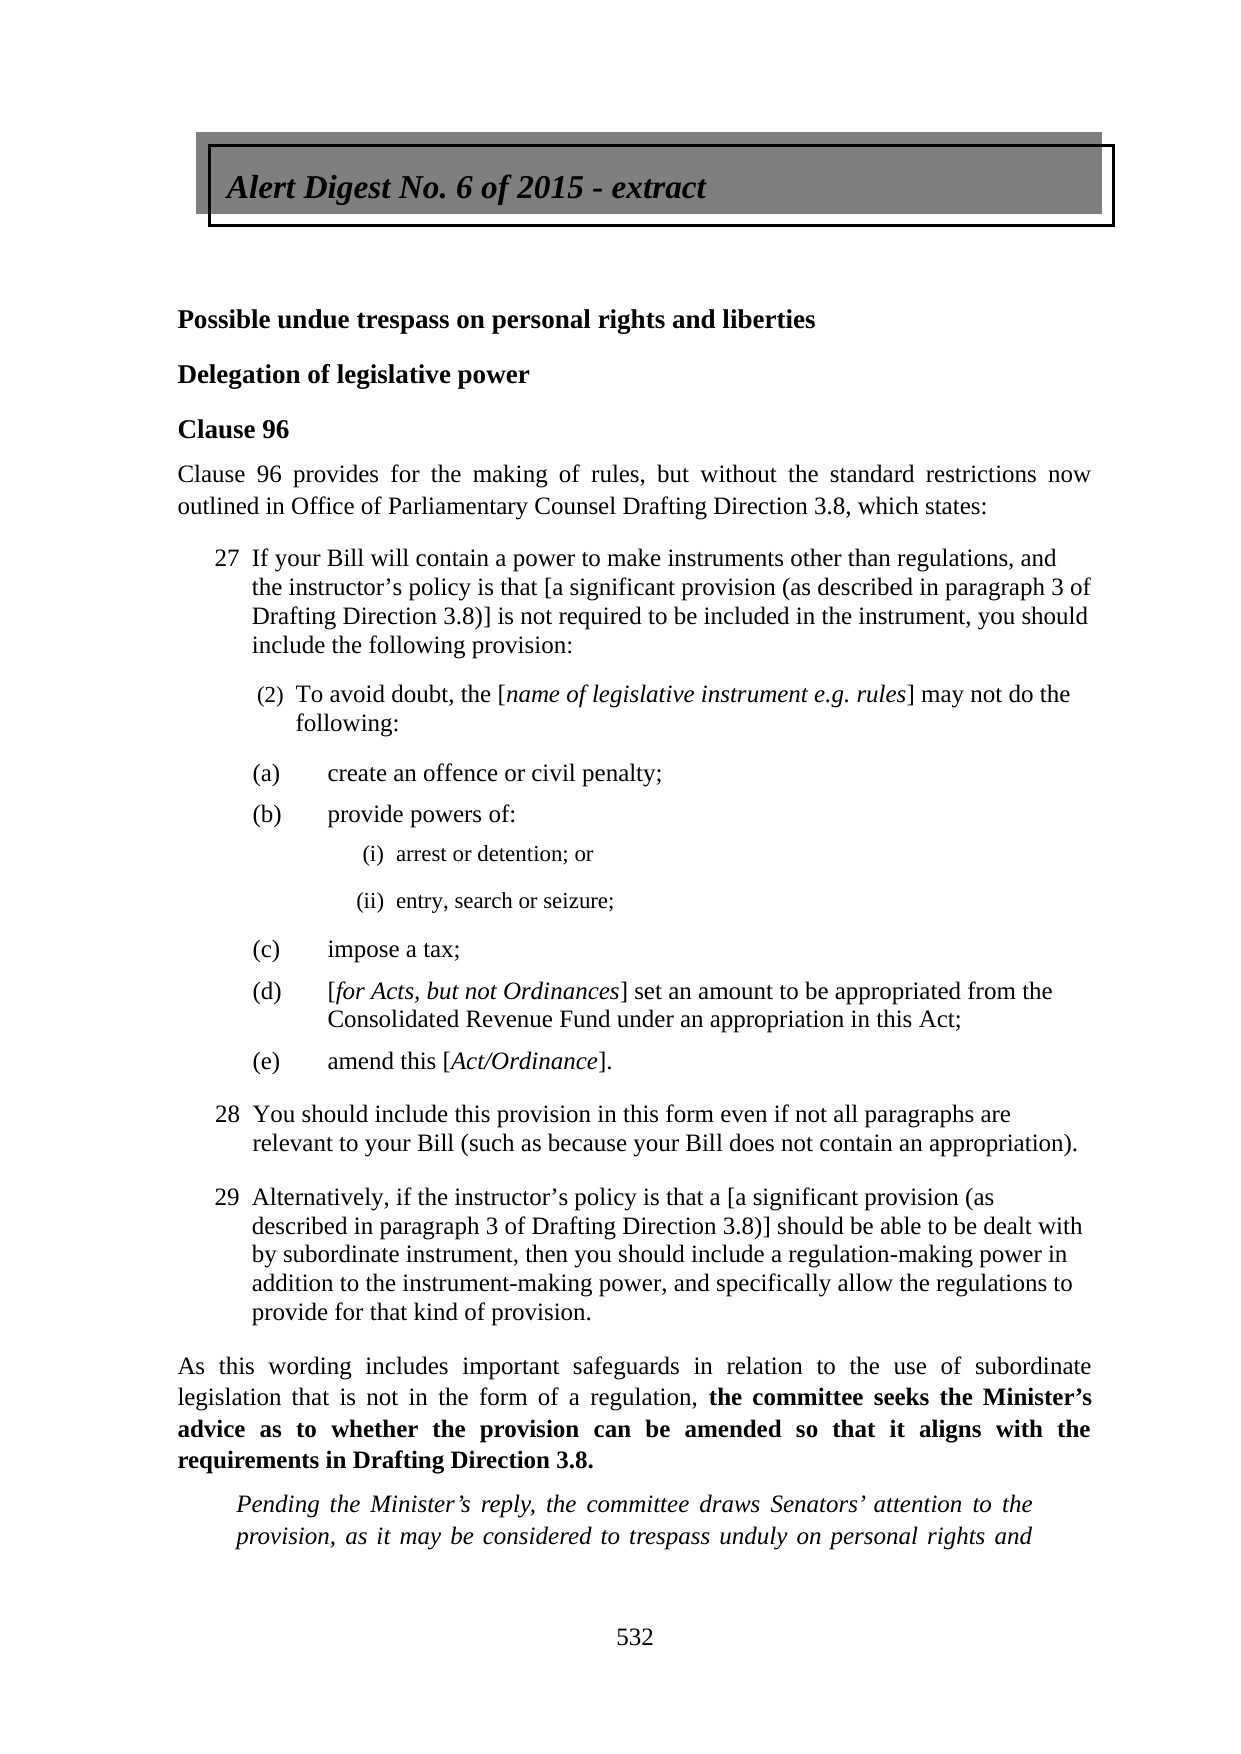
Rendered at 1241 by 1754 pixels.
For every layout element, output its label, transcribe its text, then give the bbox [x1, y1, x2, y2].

text Clause 96 [177, 413, 1092, 444]
text (e) amend this [Act/Ordinance]. [177, 1046, 1092, 1074]
text (a) create an offence or civil penalty; [177, 758, 1092, 786]
list You should include this provision in this form even if not all paragraphs are relevant to your Bill (such as because your Bill does not contain an appropriation). [215, 1099, 1092, 1157]
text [236, 1489, 1033, 1550]
list Alternatively, if the instructor’s policy is that a [a significant provision (as described in paragraph 3 of Drafting Direction 3.8)] should be able to be dealt with by subordinate instrument, then you should include a regulation-making power in addition to the instrument-making power, and specifically allow the regulations to provide for that kind of provision. [214, 1182, 1092, 1326]
text (c) impose a tax; [177, 934, 1092, 963]
text (d) [for Acts, but not Ordinances] set an amount to be appropriated from the [177, 976, 1092, 1004]
text Delegation of legislative power [177, 358, 1092, 389]
text Consolidated Revenue Fund under an appropriation in this Act; [252, 1004, 1092, 1033]
text (2) To avoid doubt, the [name of legislative instrument e.g. rules] may not do the following: [177, 679, 1092, 737]
text Clause 96 provides for the making of rules, but without the standard restrictions now outlined in Office of Parliamentary Counsel Drafting Direction 3.8, which states: [177, 459, 1092, 520]
text Possible undue trespass on personal rights and liberties [177, 303, 1092, 334]
text (i) arrest or detention; or [177, 840, 1092, 867]
list If your Bill will contain a power to make instruments other than regulations, and the instructor’s policy is that [a significant provision (as described in paragraph 3 of Drafting Direction 3.8)] is not required to be included in the instrument, you should include the following provision: [214, 543, 1092, 658]
text As this wording includes important safeguards in relation to the use of subordinate legislation that is not in the form of a regulation, the committee seeks the Minister’s advice as to whether the provision can be amended so that it aligns with the requirements in Drafting Direction 3.8. [177, 1351, 1092, 1474]
text (b) provide powers of: [177, 799, 1092, 828]
text (ii) entry, search or seizure; [177, 887, 1092, 914]
